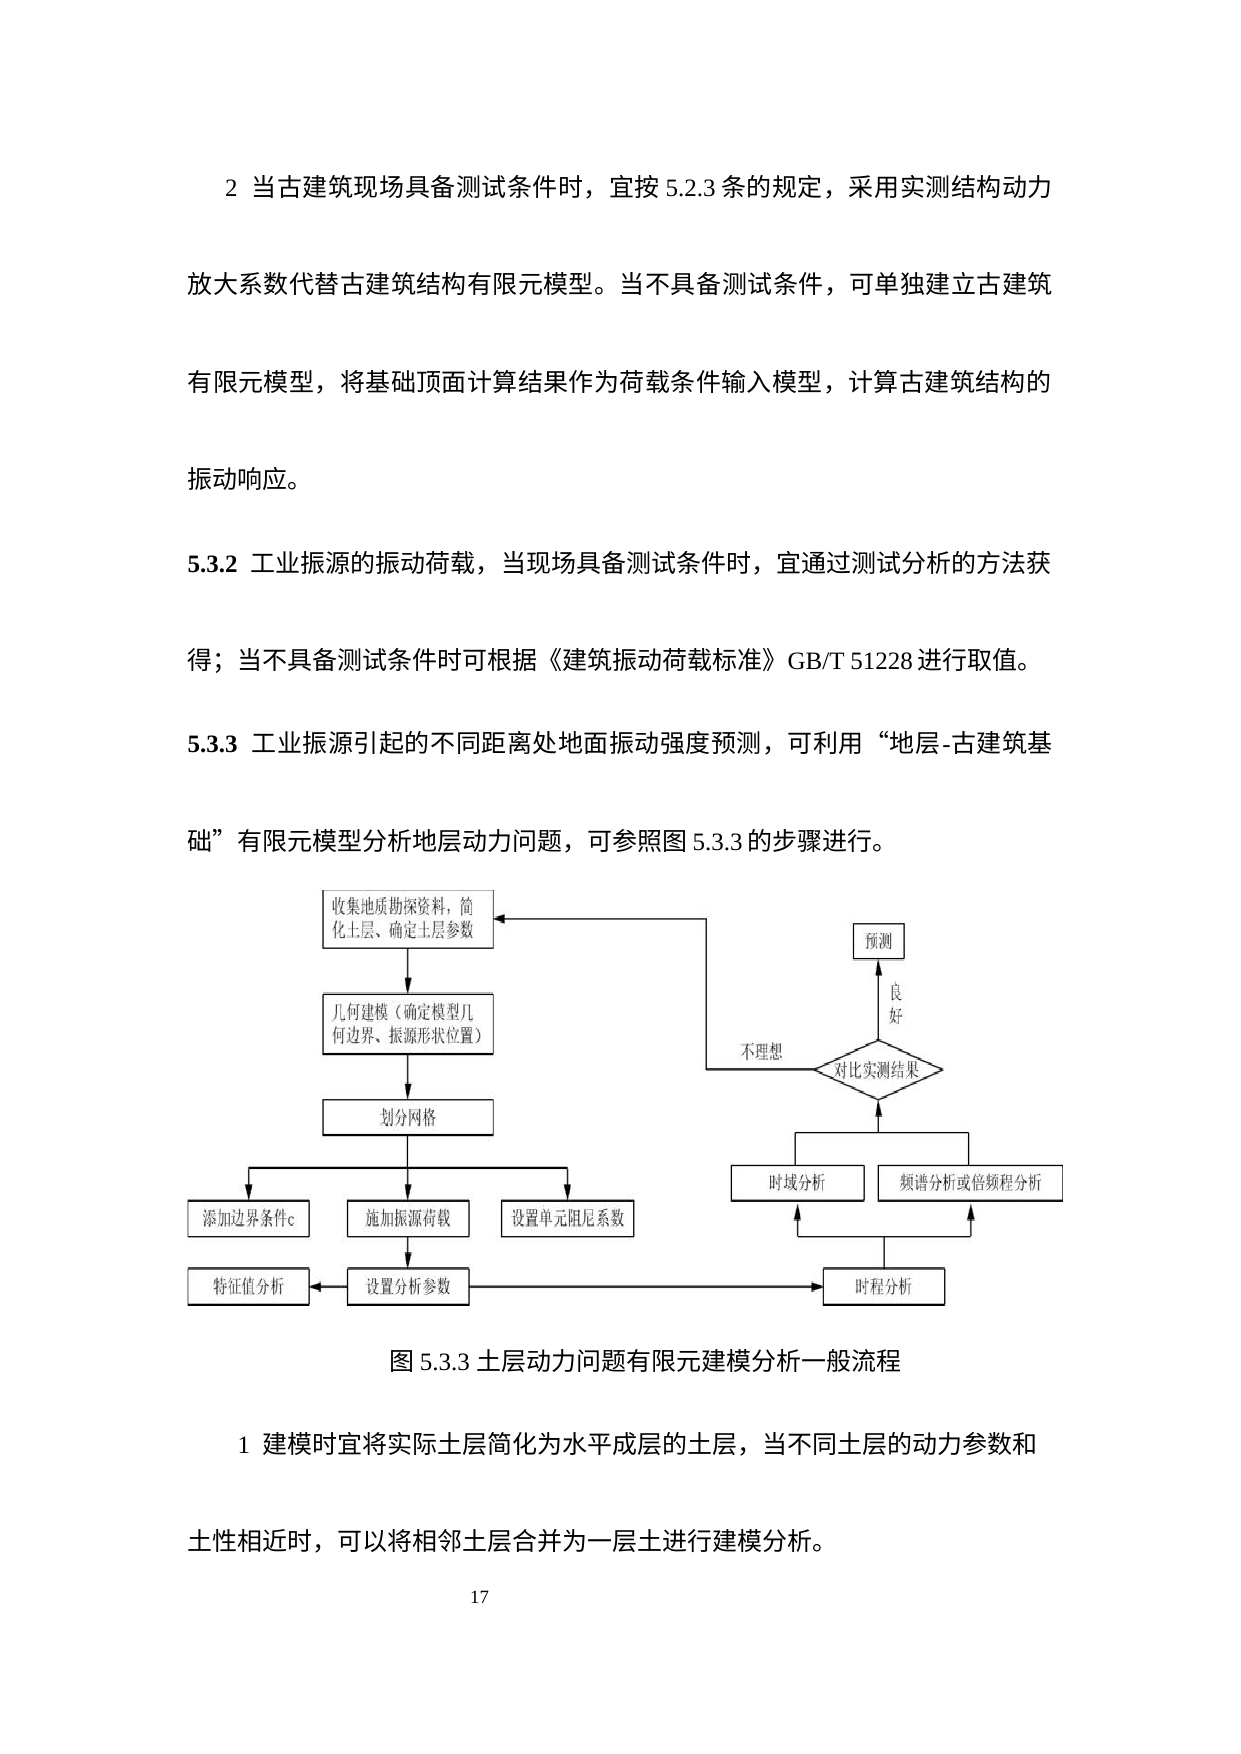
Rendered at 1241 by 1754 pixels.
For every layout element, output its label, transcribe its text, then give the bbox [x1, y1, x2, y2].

text 5.3.2 工业振源的振动荷载，当现场具备测试条件时，宜通过测试分析的方法获得；当不具备测试条件时可根据《建筑振动荷载标准》GB/T 51228进行取值。 [187, 529, 1053, 691]
text 1 建模时宜将实际土层简化为水平成层的土层，当不同土层的动力参数和土性相近时，可以将相邻土层合并为一层土进行建模分析。 [187, 1410, 1053, 1572]
text 图5.3.3 土层动力问题有限元建模分析一般流程 [237, 1327, 1053, 1392]
text 2 当古建筑现场具备测试条件时，宜按5.2.3条的规定，采用实测结构动力放大系数代替古建筑结构有限元模型。当不具备测试条件，可单独建立古建筑有限元模型，将基础顶面计算结果作为荷载条件输入模型，计算古建筑结构的振动响应。 [187, 153, 1053, 511]
picture [187, 890, 1063, 1306]
text 5.3.3 工业振源引起的不同距离处地面振动强度预测，可利用“地层-古建筑基础”有限元模型分析地层动力问题，可参照图5.3.3的步骤进行。 [187, 709, 1053, 872]
